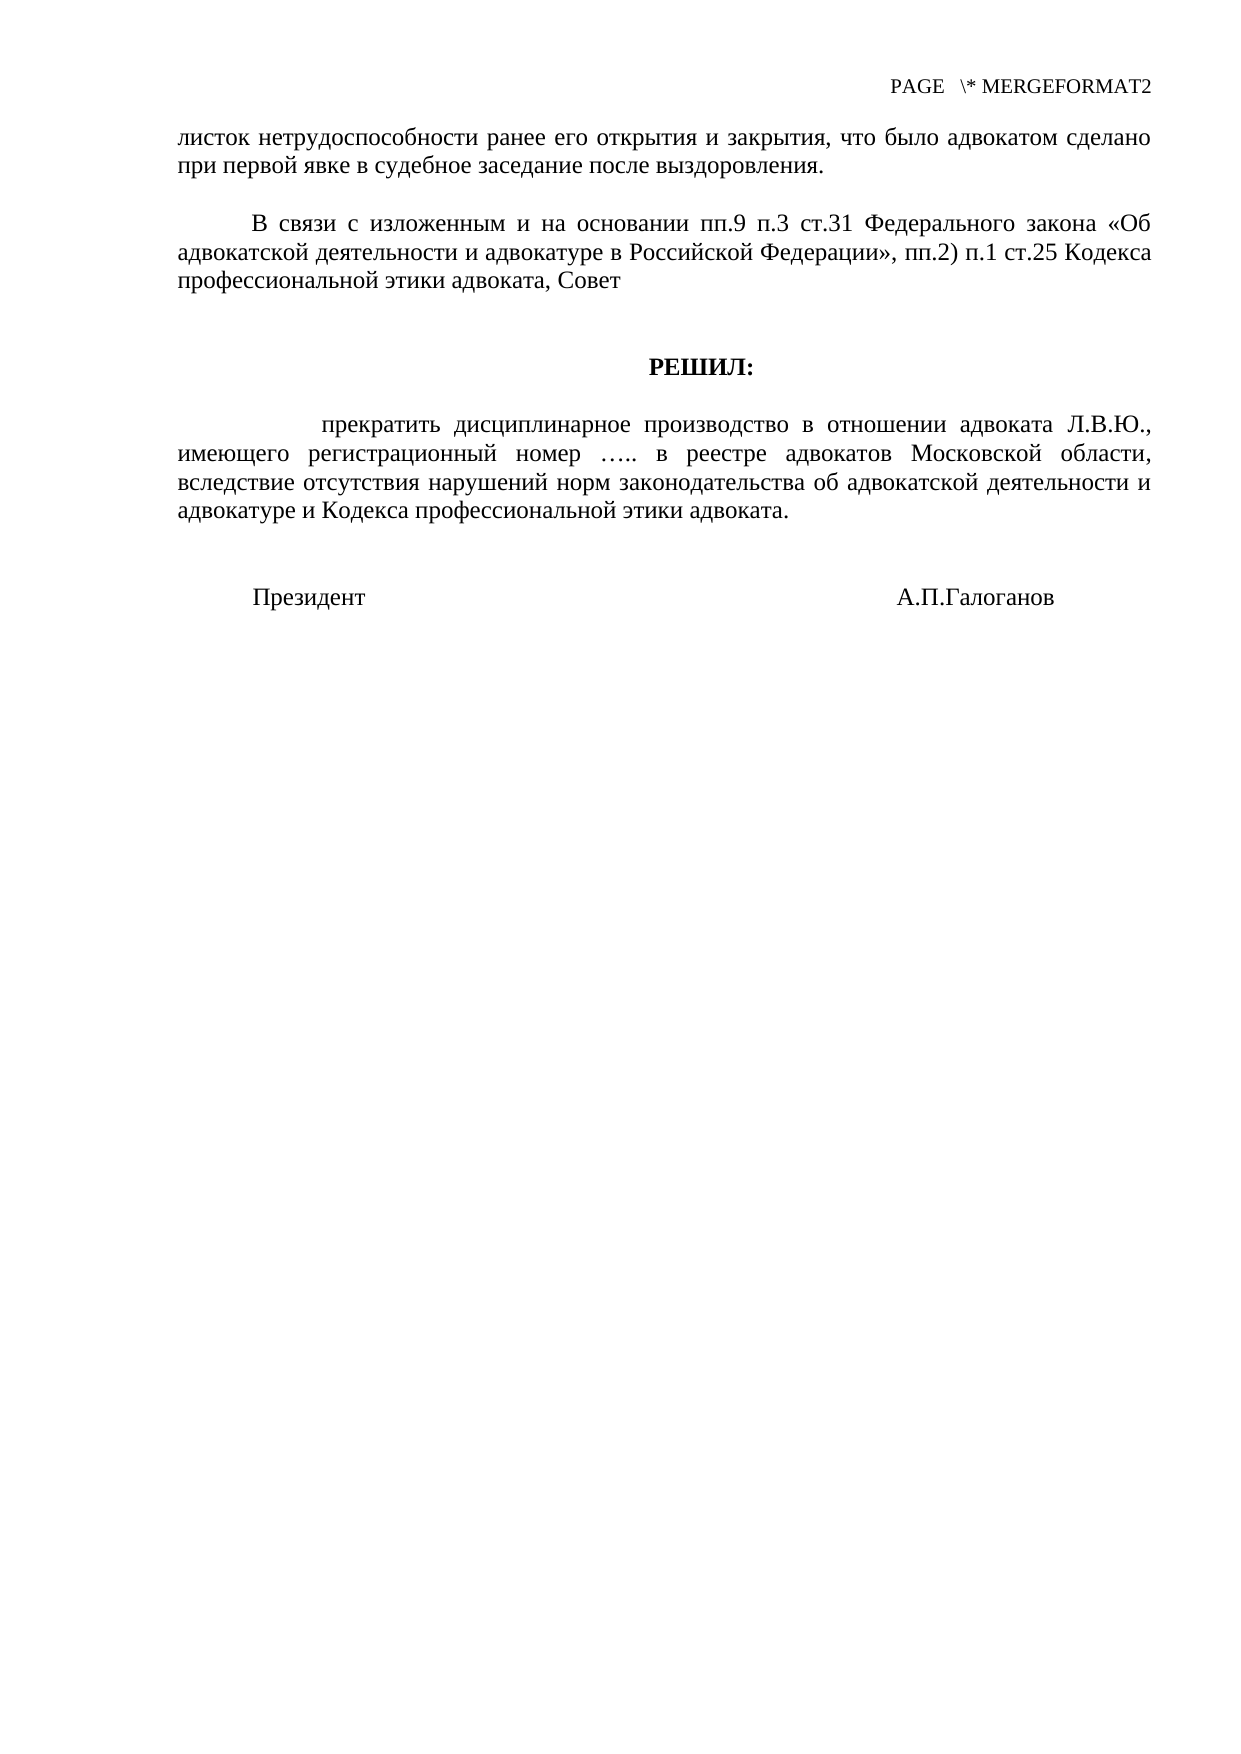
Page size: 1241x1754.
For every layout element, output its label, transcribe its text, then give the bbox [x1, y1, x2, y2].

text РЕШИЛ: [177, 352, 1152, 381]
text прекратить дисциплинарное производство в отношении адвоката Л.В.Ю., имеющего регистрационный номер ….. в реестре адвокатов Московской области, вследствие отсутствия нарушений норм законодательства об адвокатской деятельности и адвокатуре и Кодекса профессиональной этики адвоката. [177, 409, 1152, 524]
text В связи с изложенным и на основании пп.9 п.3 ст.31 Федерального закона «Об адвокатской деятельности и адвокатуре в Российской Федерации», пп.2) п.1 ст.25 Кодекса профессиональной этики адвоката, Совет [177, 208, 1152, 294]
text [177, 122, 1152, 179]
text Президент А.П.Галоганов [252, 582, 1152, 611]
